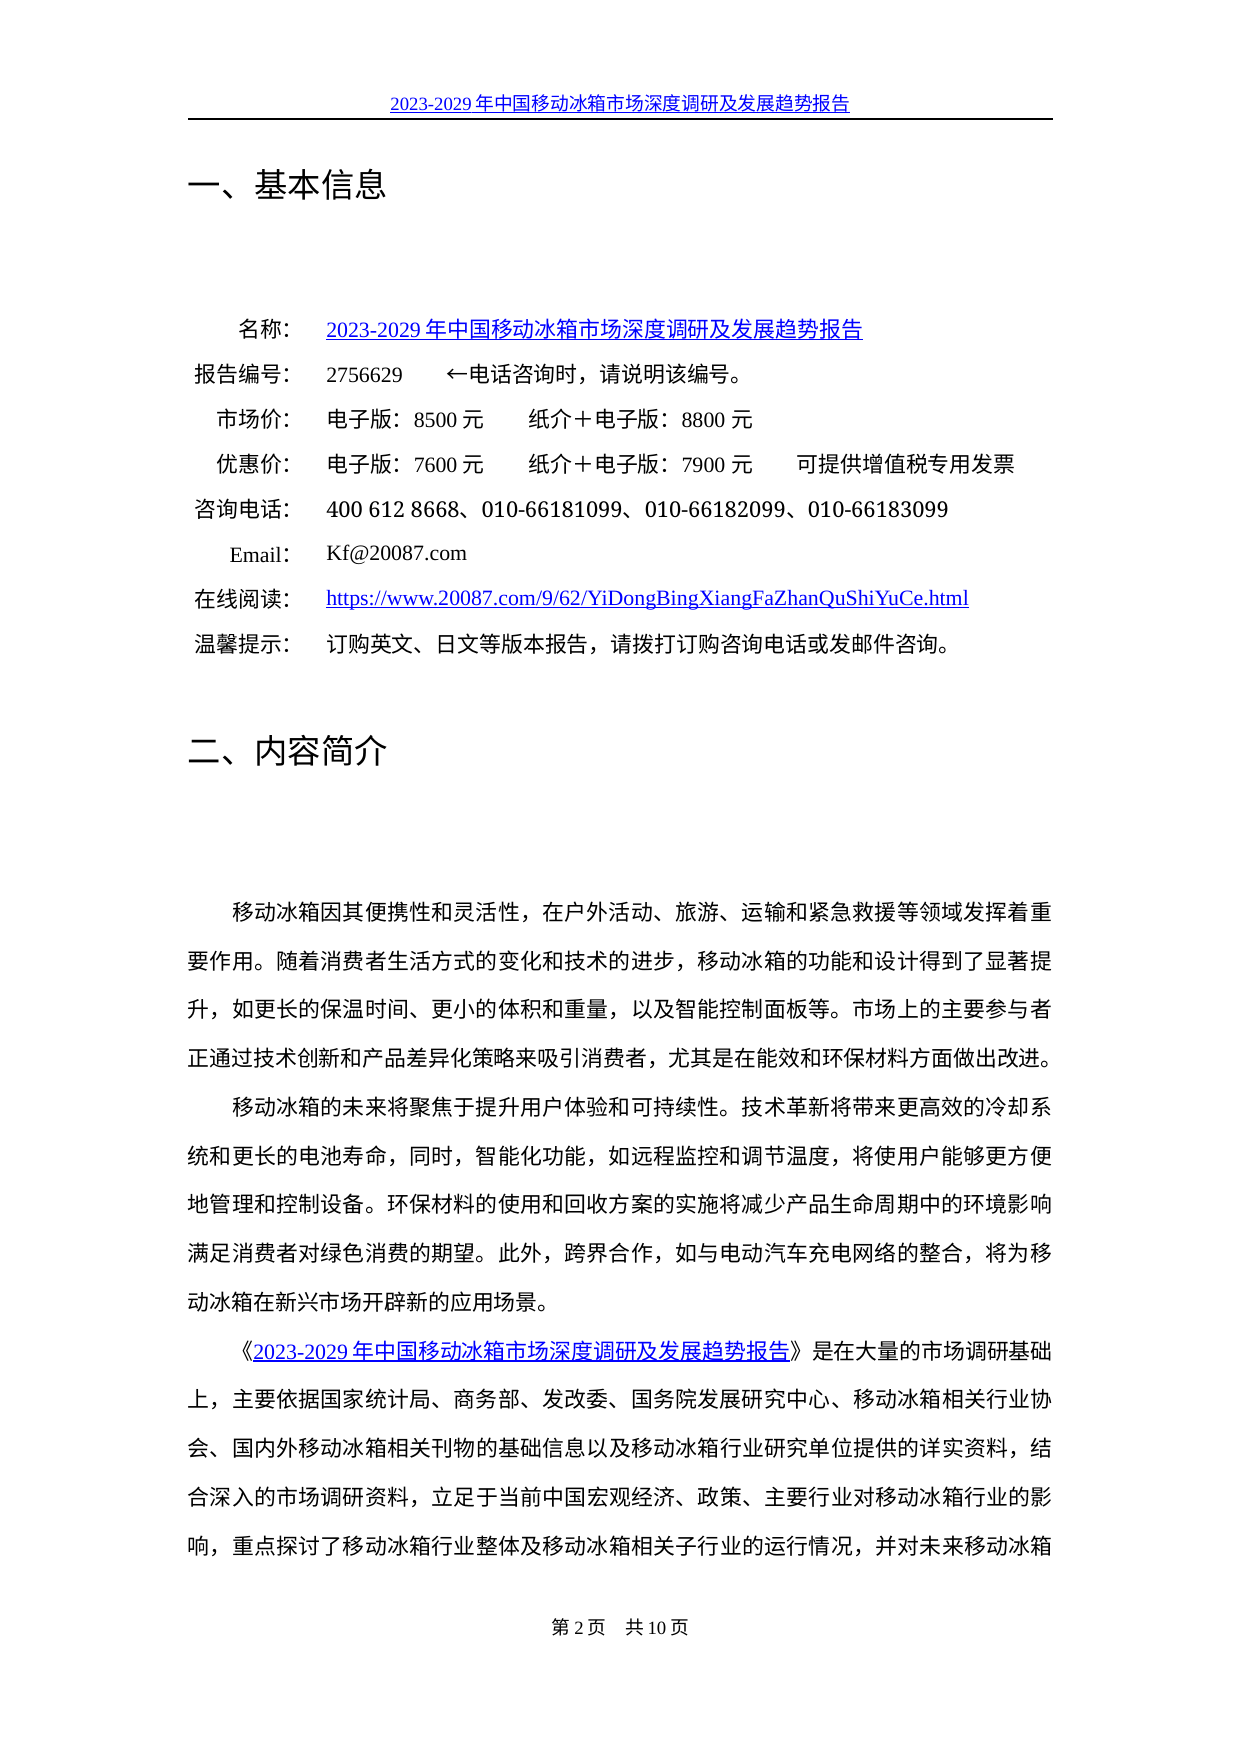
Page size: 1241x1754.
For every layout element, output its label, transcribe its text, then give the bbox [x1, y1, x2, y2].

table_cell 订购英文、日文等版本报告，请拨打订购咨询电话或发邮件咨询。 [315, 627, 1073, 672]
table_cell 温馨提示： [167, 627, 315, 672]
title 一、基本信息 [187, 150, 1053, 215]
table_cell 报告编号： [167, 357, 315, 402]
table_cell 2756629 ←电话咨询时，请说明该编号。 [315, 357, 1073, 402]
table_cell 电子版：7600 元 纸介＋电子版：7900 元 可提供增值税专用发票 [315, 447, 1073, 492]
table_cell 市场价： [167, 402, 315, 447]
table_cell [315, 582, 1073, 627]
table_cell 优惠价： [167, 447, 315, 492]
table_cell 400 612 8668、010-66181099、010-66182099、010-66183099 [315, 492, 1073, 537]
table_header 2023-2029年中国移动冰箱市场深度调研及发展趋势报告 [315, 312, 1073, 357]
table_cell 咨询电话： [167, 492, 315, 537]
table_cell Email： [167, 537, 315, 582]
table_header 名称： [167, 312, 315, 357]
table_cell 在线阅读： [167, 582, 315, 627]
table_cell 电子版：8500 元 纸介＋电子版：8800 元 [315, 402, 1073, 447]
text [187, 894, 1053, 1561]
title 二、内容简介 [187, 717, 1053, 782]
table_cell Kf@20087.com [315, 537, 1073, 582]
